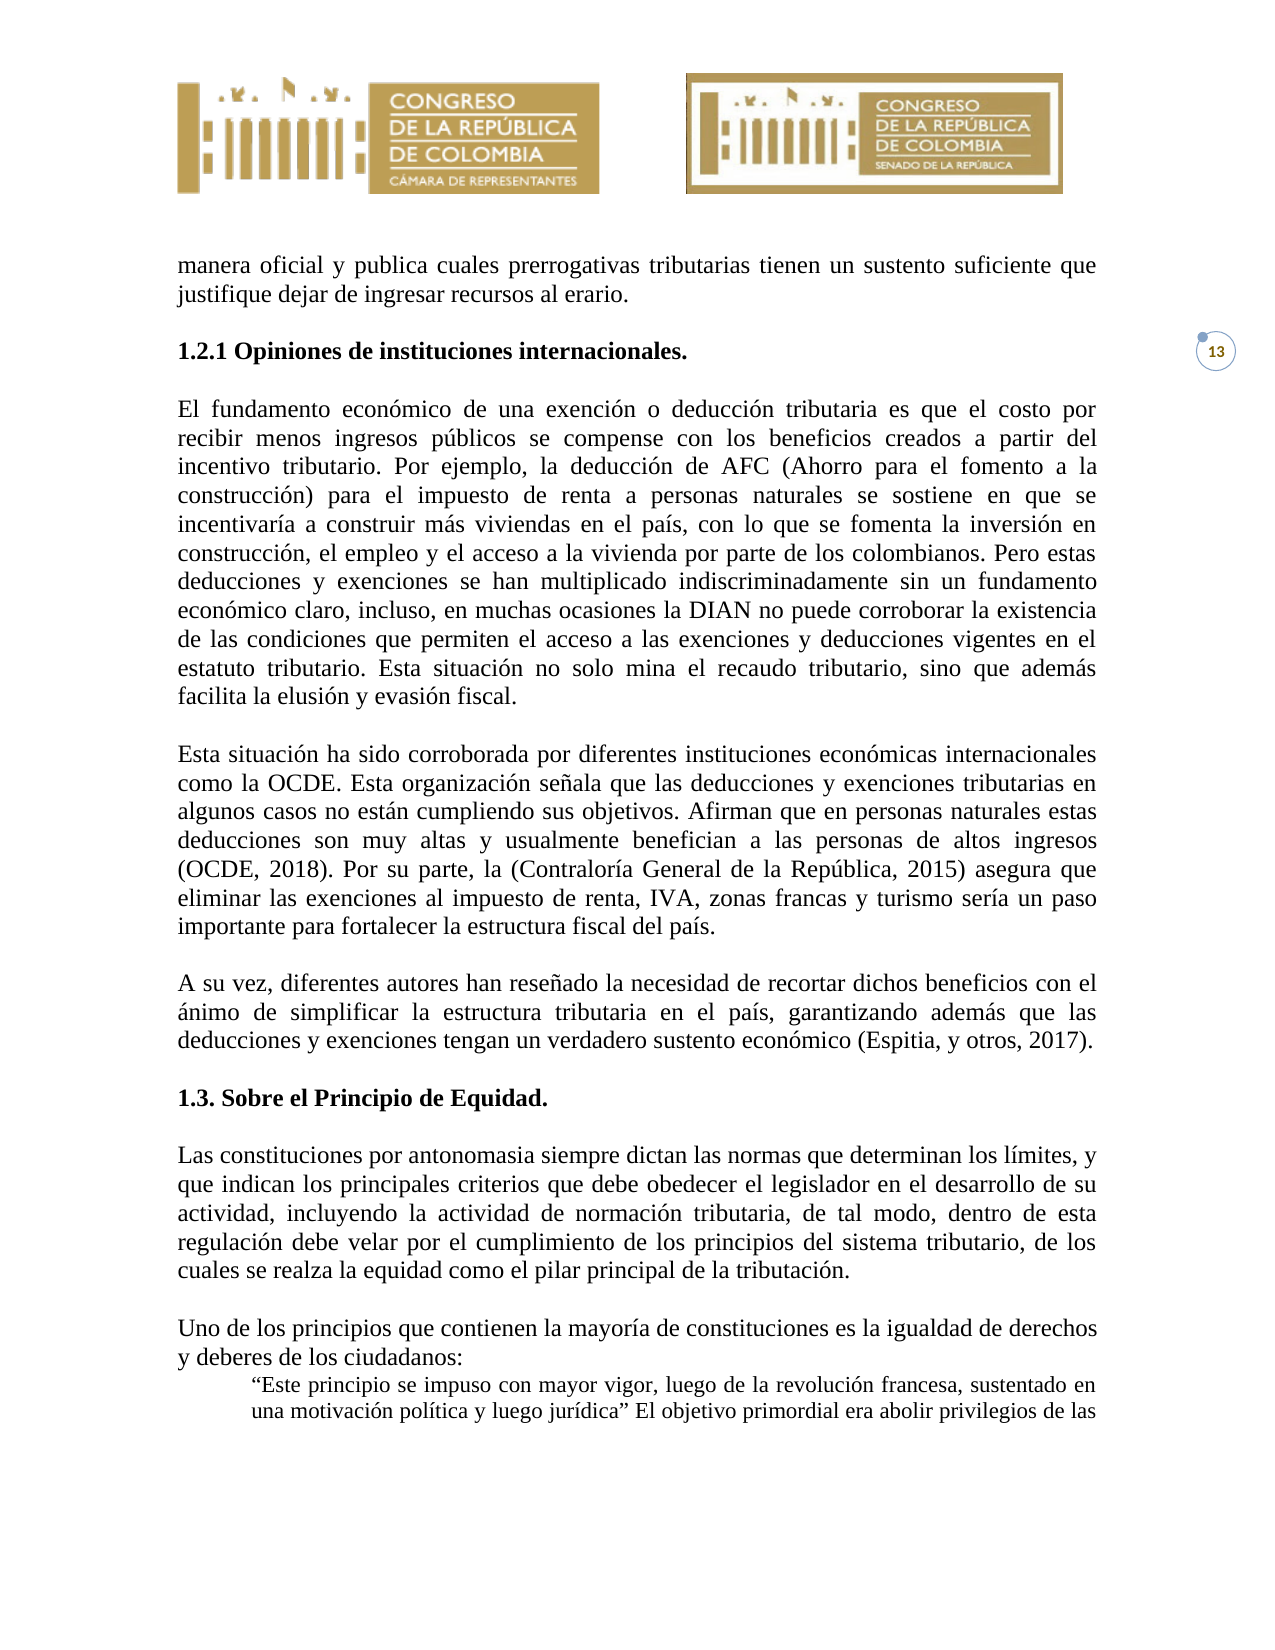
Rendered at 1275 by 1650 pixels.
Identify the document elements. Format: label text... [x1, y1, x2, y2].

text Uno de los principios que contienen la mayoría de constituciones es la igualdad de derechos y deberes de los ciudadanos: [177, 1313, 1098, 1371]
picture [686, 73, 1063, 194]
text Las constituciones por antonomasia siempre dictan las normas que determinan los límites, y que indican los principales criterios que debe obedecer el legislador en el desarrollo de su actividad, incluyendo la actividad de normación tributaria, de tal modo, dentro de esta regulación debe velar por el cumplimiento de los principios del sistema tributario, de los cuales se realza la equidad como el pilar principal de la tributación. [177, 1141, 1098, 1284]
text El fundamento económico de una exención o deducción tributaria es que el costo por recibir menos ingresos públicos se compense con los beneficios creados a partir del incentivo tributario. Por ejemplo, la deducción de AFC (Ahorro para el fomento a la construcción) para el impuesto de renta a personas naturales se sostiene en que se incentivaría a construir más viviendas en el país, con lo que se fomenta la inversión en construcción, el empleo y el acceso a la vivienda por parte de los colombianos. Pero estas deducciones y exenciones se han multiplicado indiscriminadamente sin un fundamento económico claro, incluso, en muchas ocasiones la DIAN no puede corroborar la existencia de las condiciones que permiten el acceso a las exenciones y deducciones vigentes en el estatuto tributario. Esta situación no solo mina el recaudo tributario, sino que además facilita la elusión y evasión fiscal. [177, 394, 1098, 710]
text 1.3. Sobre el Principio de Equidad. [177, 1083, 1098, 1112]
picture [177, 77, 600, 194]
text A su vez, diferentes autores han reseñado la necesidad de recortar dichos beneficios con el ánimo de simplificar la estructura tributaria en el país, garantizando además que las deducciones y exenciones tengan un verdadero sustento económico (Espitia, y otros, 2017). [177, 968, 1098, 1054]
text Esta situación ha sido corroborada por diferentes instituciones económicas internacionales como la OCDE. Esta organización señala que las deducciones y exenciones tributarias en algunos casos no están cumpliendo sus objetivos. Afirman que en personas naturales estas deducciones son muy altas y usualmente benefician a las personas de altos ingresos (OCDE, 2018). Por su parte, la (Contraloría General de la República, 2015) asegura que eliminar las exenciones al impuesto de renta, IVA, zonas francas y turismo sería un paso importante para fortalecer la estructura fiscal del país. [177, 739, 1098, 940]
text 1.2.1 Opiniones de instituciones internacionales. [177, 336, 1098, 365]
